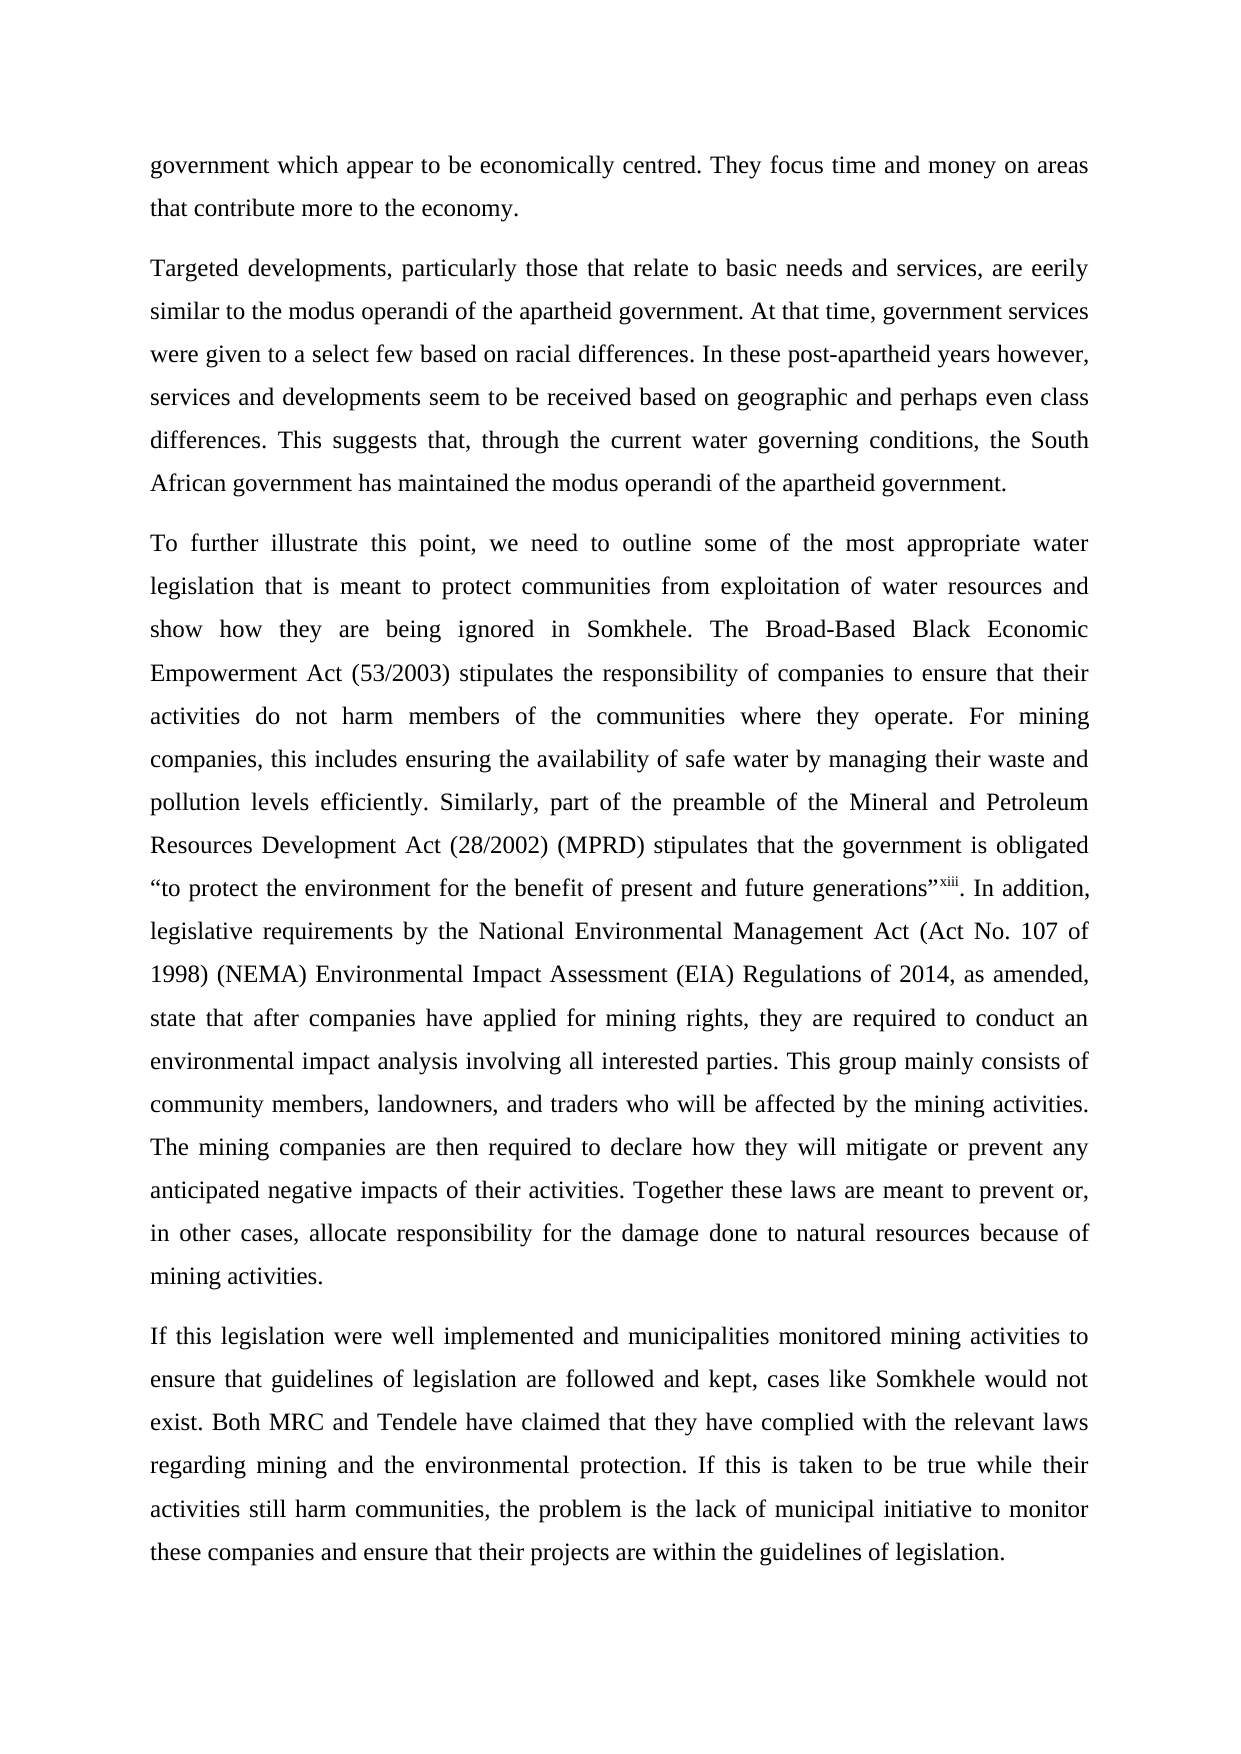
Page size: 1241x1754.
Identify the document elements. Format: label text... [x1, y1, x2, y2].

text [150, 150, 1090, 222]
text If this legislation were well implemented and municipalities monitored mining activities to ensure that guidelines of legislation are followed and kept, cases like Somkhele would not exist. Both MRC and Tendele have claimed that they have complied with the relevant laws regarding mining and the environmental protection. If this is taken to be true while their activities still harm communities, the problem is the lack of municipal initiative to monitor these companies and ensure that their projects are within the guidelines of legislation. [150, 1321, 1090, 1566]
text Targeted developments, particularly those that relate to basic needs and services, are eerily similar to the modus operandi of the apartheid government. At that time, government services were given to a select few based on racial differences. In these post-apartheid years however, services and developments seem to be received based on geographic and perhaps even class differences. This suggests that, through the current water governing conditions, the South African government has maintained the modus operandi of the apartheid government. [150, 253, 1090, 497]
text To further illustrate this point, we need to outline some of the most appropriate water legislation that is meant to protect communities from exploitation of water resources and show how they are being ignored in Somkhele. The Broad-Based Black Economic Empowerment Act (53/2003) stipulates the responsibility of companies to ensure that their activities do not harm members of the communities where they operate. For mining companies, this includes ensuring the availability of safe water by managing their waste and pollution levels efficiently. Similarly, part of the preamble of the Mineral and Petroleum Resources Development Act (28/2002) (MPRD) stipulates that the government is obligated “to protect the environment for the benefit of present and future generations”. In addition, legislative requirements by the National Environmental Management Act (Act No. 107 of 1998) (NEMA) Environmental Impact Assessment (EIA) Regulations of 2014, as amended, state that after companies have applied for mining rights, they are required to conduct an environmental impact analysis involving all interested parties. This group mainly consists of community members, landowners, and traders who will be affected by the mining activities. The mining companies are then required to declare how they will mitigate or prevent any anticipated negative impacts of their activities. Together these laws are meant to prevent or, in other cases, allocate responsibility for the damage done to natural resources because of mining activities. [150, 528, 1090, 1290]
